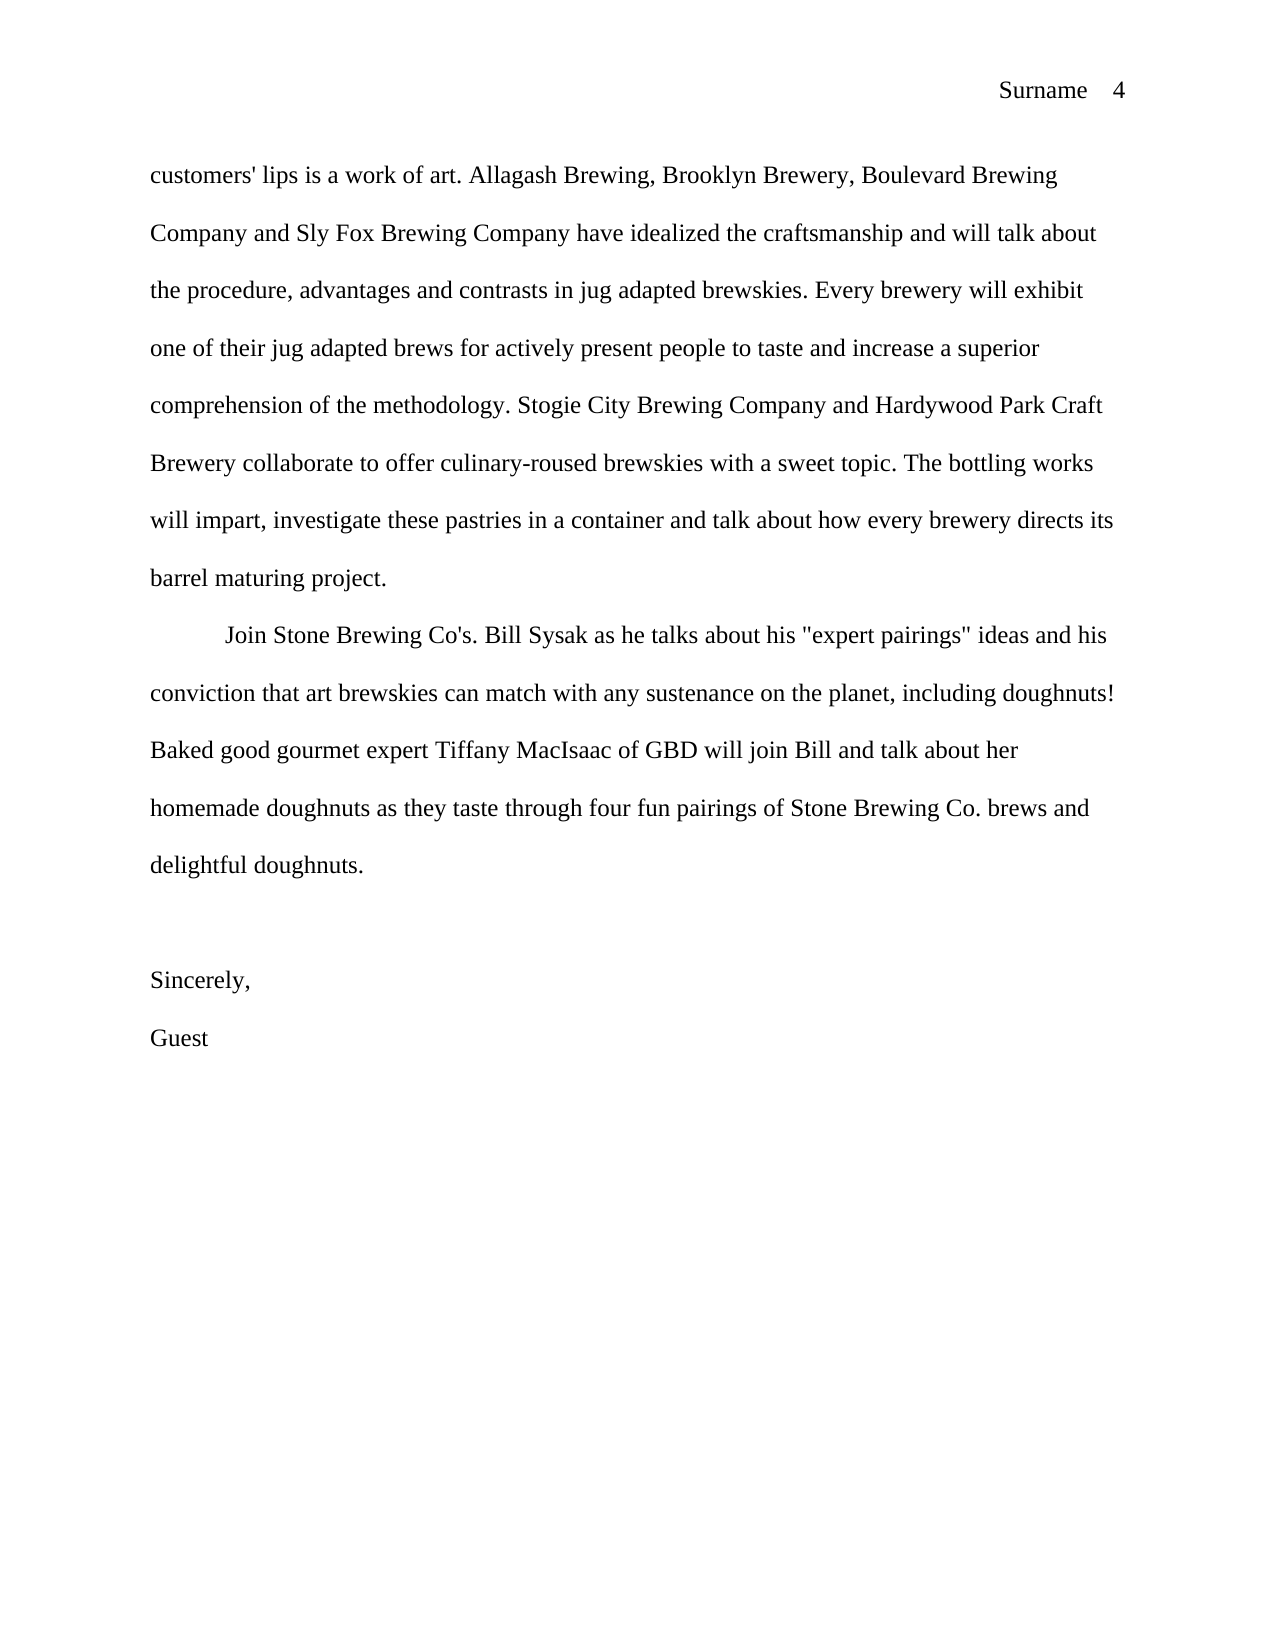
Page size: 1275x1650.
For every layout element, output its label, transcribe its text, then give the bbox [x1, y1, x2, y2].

text Sincerely, [150, 966, 1125, 994]
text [150, 161, 1125, 879]
text Guest [150, 1023, 1125, 1052]
